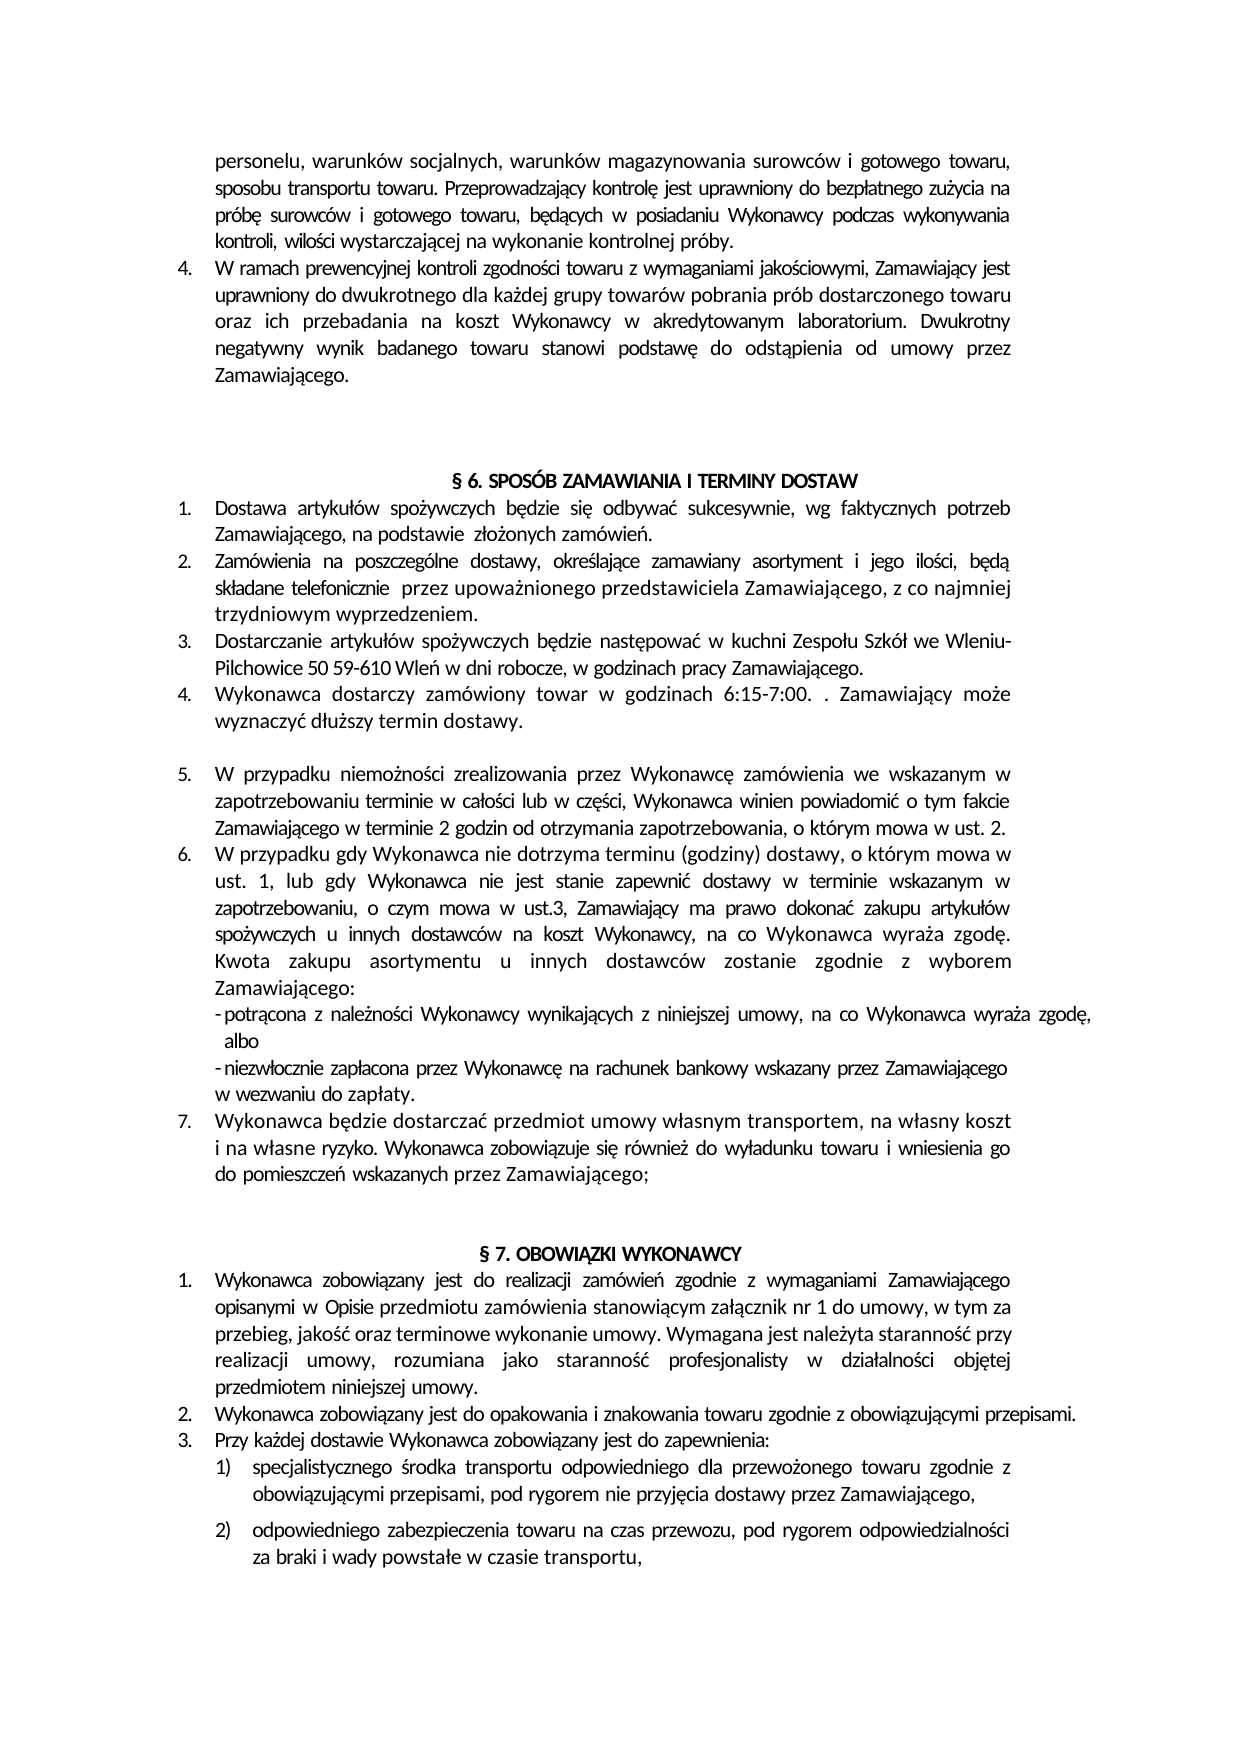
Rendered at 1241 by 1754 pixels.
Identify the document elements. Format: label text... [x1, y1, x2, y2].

list Przy każdej dostawie Wykonawca zobowiązany jest do zapewnienia: [177, 1427, 1093, 1453]
list Wykonawca będzie dostarczać przedmiot umowy własnym transportem, na własny koszt i na własne ryzyko. Wykonawca zobowiązuje się również do wyładunku towaru i wniesienia go do pomieszczeń wskazanych przez Zamawiającego; [177, 1107, 1012, 1187]
subtitle § 7. OBOWIĄZKI WYKONAWCY [148, 1240, 1074, 1267]
list Wykonawca zobowiązany jest do realizacji zamówień zgodnie z wymaganiami Zamawiającego opisanymi w Opisie przedmiotu zamówienia stanowiącym załącznik nr 1 do umowy, w tym za przebieg, jakość oraz terminowe wykonanie umowy. Wymagana jest należyta staranność przy realizacji umowy, rozumiana jako staranność profesjonalisty w działalności objętej przedmiotem niniejszej umowy. [177, 1267, 1012, 1400]
list W ramach prewencyjnej kontroli zgodności towaru z wymaganiami jakościowymi, Zamawiający jest uprawniony do dwukrotnego dla każdej grupy towarów pobrania prób dostarczonego towaru oraz ich przebadania na koszt Wykonawcy w akredytowanym laboratorium. Dwukrotny negatywny wynik badanego towaru stanowi podstawę do odstąpienia od umowy przez Zamawiającego. [177, 254, 1012, 388]
list Dostarczanie artykułów spożywczych będzie następować w kuchni Zespołu Szkół we Wleniu-Pilchowice 50 59-610 Wleń w dni robocze, w godzinach pracy Zamawiającego. [177, 627, 1012, 681]
list niezwłocznie zapłacona przez Wykonawcę na rachunek bankowy wskazany przez Zamawiającego w wezwaniu do zapłaty. [214, 1054, 1009, 1107]
list Dostawa artykułów spożywczych będzie się odbywać sukcesywnie, wg faktycznych potrzeb Zamawiającego, na podstawie złożonych zamówień. [177, 494, 1012, 547]
list Wykonawca dostarczy zamówiony towar w godzinach 6:15-7:00. . Zamawiający może wyznaczyć dłuższy termin dostawy. [177, 681, 1011, 734]
list Zamówienia na poszczególne dostawy, określające zamawiany asortyment i jego ilości, będą składane telefonicznie przez upoważnionego przedstawiciela Zamawiającego, z co najmniej trzydniowym wyprzedzeniem. [177, 547, 1012, 627]
list W przypadku gdy Wykonawca nie dotrzyma terminu (godziny) dostawy, o którym mowa w ust. 1, lub gdy Wykonawca nie jest stanie zapewnić dostawy w terminie wskazanym w zapotrzebowaniu, o czym mowa w ust.3, Zamawiający ma prawo dokonać zakupu artykułów spożywczych u innych dostawców na koszt Wykonawcy, na co Wykonawca wyraża zgodę. Kwota zakupu asortymentu u innych dostawców zostanie zgodnie z wyborem Zamawiającego: [177, 841, 1012, 1001]
list specjalistycznego środka transportu odpowiedniego dla przewożonego towaru zgodnie z obowiązującymi przepisami, pod rygorem nie przyjęcia dostawy przez Zamawiającego, [215, 1453, 1012, 1507]
list odpowiedniego zabezpieczenia towaru na czas przewozu, pod rygorem odpowiedzialności za braki i wady powstałe w czasie transportu, [215, 1516, 1011, 1570]
subtitle § 6. SPOSÓB ZAMAWIANIA I TERMINY DOSTAW [451, 441, 1093, 494]
list Wykonawca zobowiązany jest do opakowania i znakowania towaru zgodnie z obowiązującymi przepisami. [177, 1400, 1093, 1427]
list potrącona z należności Wykonawcy wynikających z niniejszej umowy, na co Wykonawca wyraża zgodę, albo [214, 1001, 1093, 1054]
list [177, 148, 1012, 254]
list W przypadku niemożności zrealizowania przez Wykonawcę zamówienia we wskazanym w zapotrzebowaniu terminie w całości lub w części, Wykonawca winien powiadomić o tym fakcie Zamawiającego w terminie 2 godzin od otrzymania zapotrzebowania, o którym mowa w ust. 2. [177, 761, 1012, 841]
